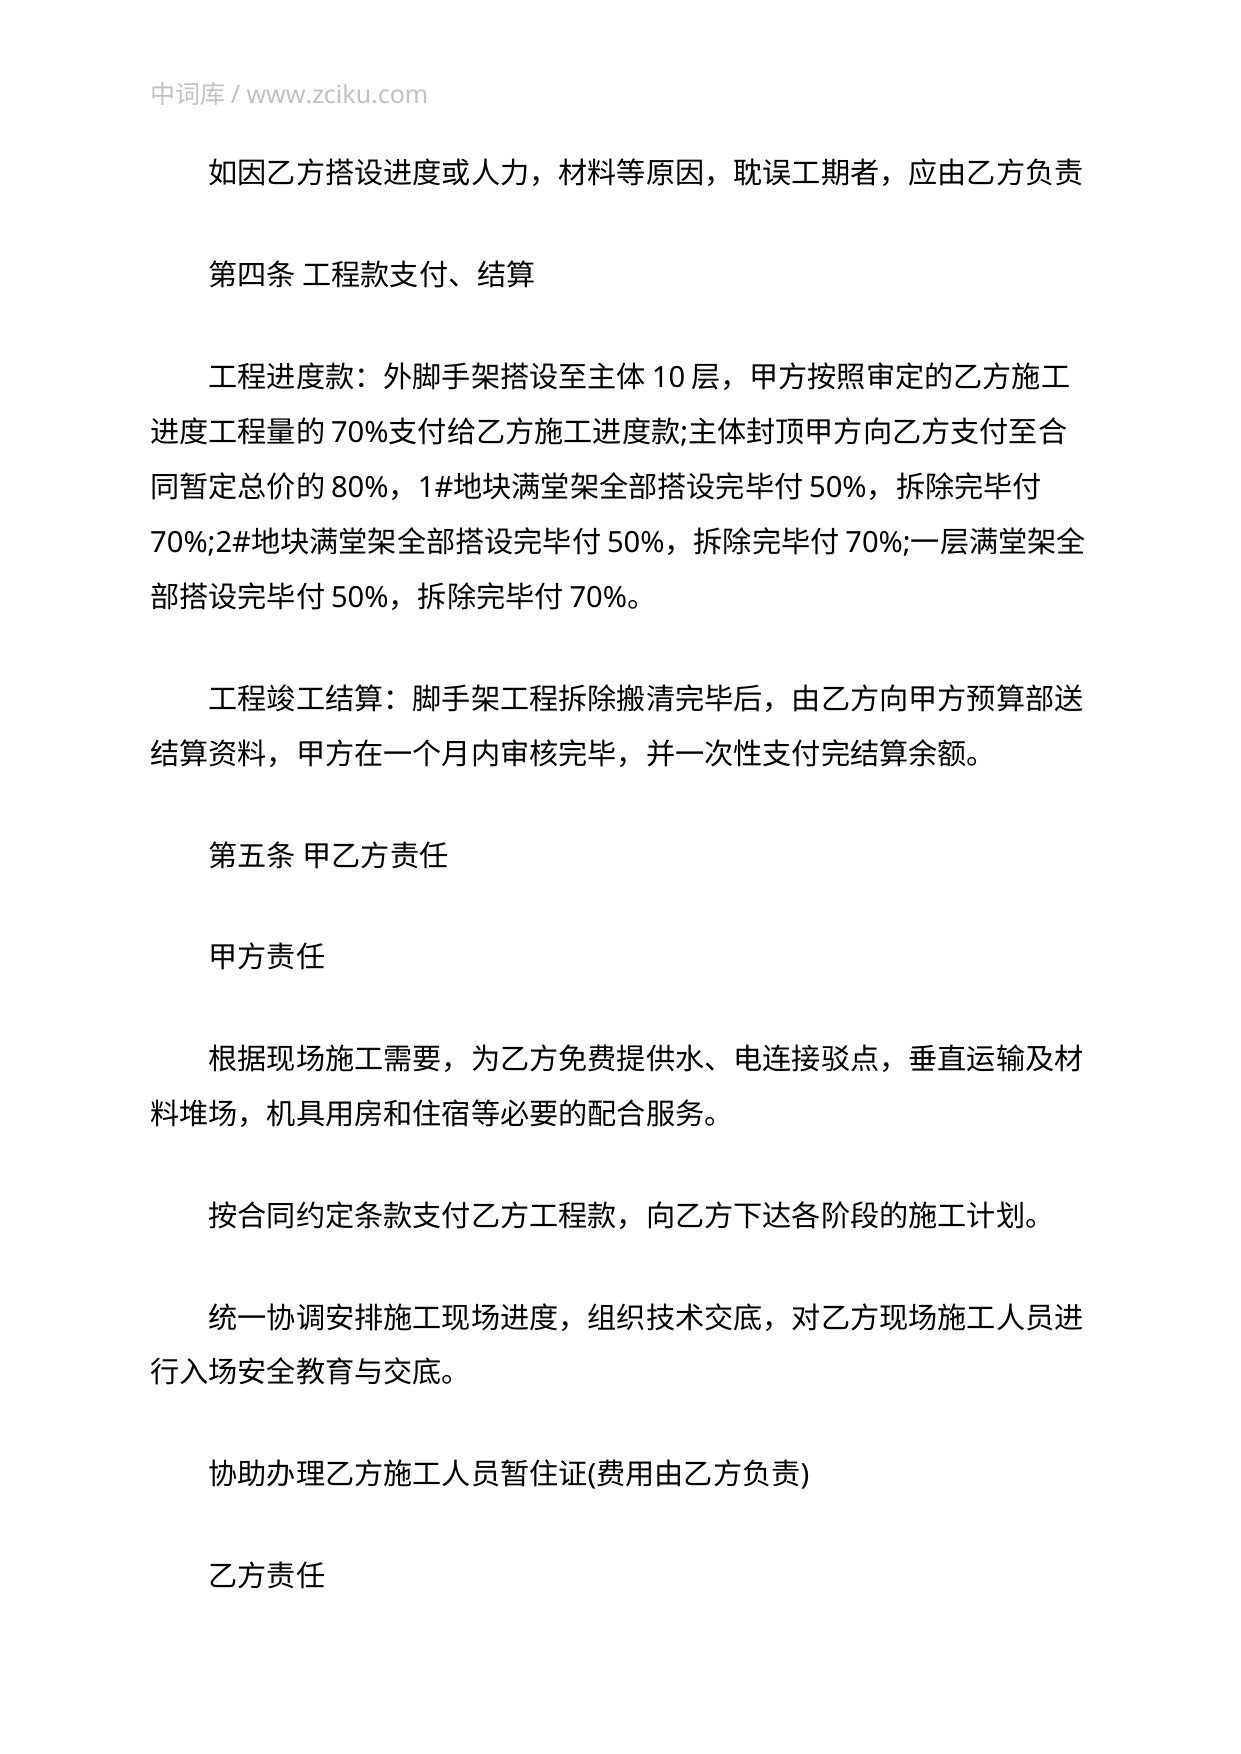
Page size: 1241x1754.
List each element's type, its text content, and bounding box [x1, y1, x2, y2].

text 根据现场施工需要，为乙方免费提供水、电连接驳点，垂直运输及材料堆场，机具用房和住宿等必要的配合服务。 [150, 1036, 1090, 1133]
text 按合同约定条款支付乙方工程款，向乙方下达各阶段的施工计划。 [150, 1192, 1090, 1235]
text 甲方责任 [150, 934, 1090, 976]
text 第四条 工程款支付、结算 [150, 252, 1090, 294]
text 协助办理乙方施工人员暂住证(费用由乙方负责) [150, 1451, 1090, 1493]
text 工程进度款：外脚手架搭设至主体10层，甲方按照审定的乙方施工进度工程量的70%支付给乙方施工进度款;主体封顶甲方向乙方支付至合同暂定总价的80%，1#地块满堂架全部搭设完毕付50%，拆除完毕付70%;2#地块满堂架全部搭设完毕付50%，拆除完毕付70%;一层满堂架全部搭设完毕付50%，拆除完毕付70%。 [150, 353, 1090, 616]
text 工程竣工结算：脚手架工程拆除搬清完毕后，由乙方向甲方预算部送结算资料，甲方在一个月内审核完毕，并一次性支付完结算余额。 [150, 676, 1090, 773]
text 第五条 甲乙方责任 [150, 832, 1090, 874]
text 乙方责任 [150, 1553, 1090, 1595]
text 统一协调安排施工现场进度，组织技术交底，对乙方现场施工人员进行入场安全教育与交底。 [150, 1294, 1090, 1391]
text 如因乙方搭设进度或人力，材料等原因，耽误工期者，应由乙方负责 [150, 150, 1090, 192]
